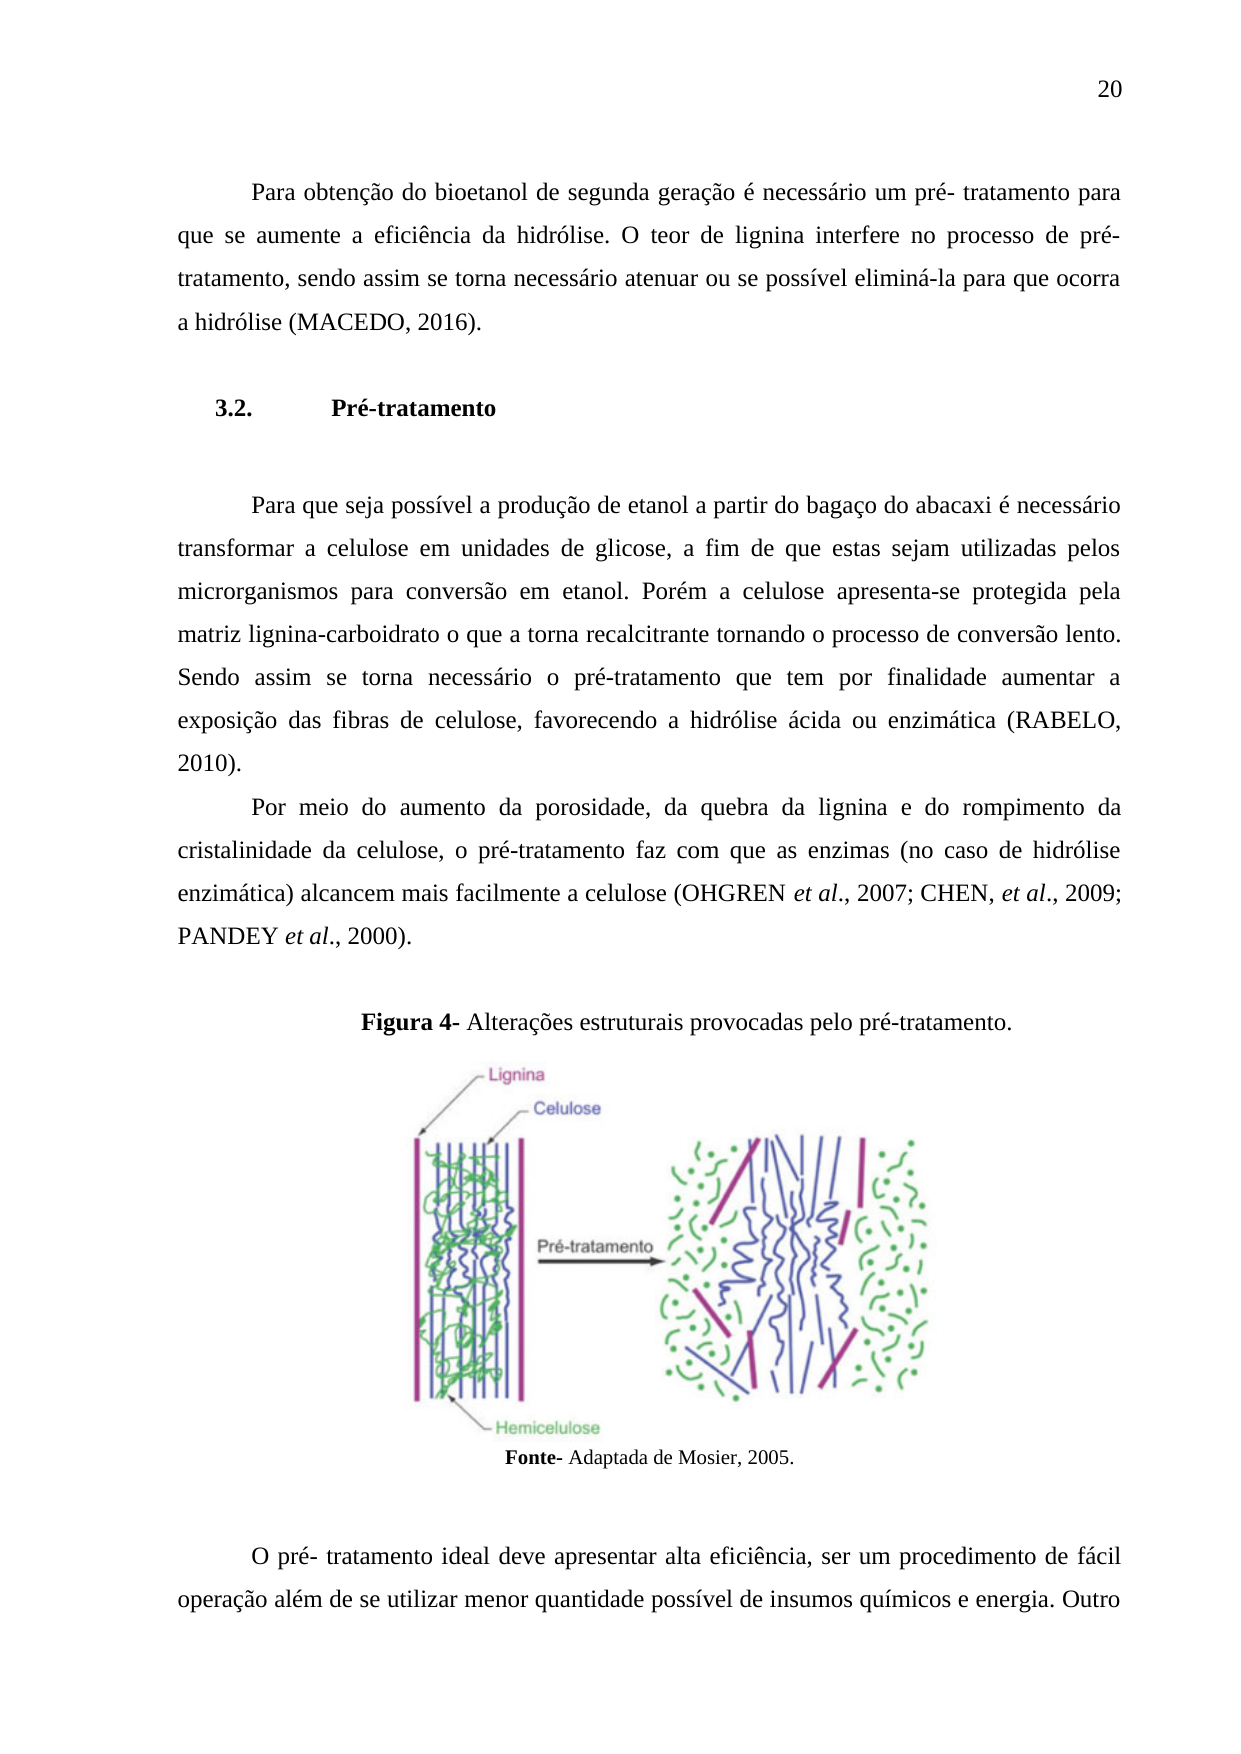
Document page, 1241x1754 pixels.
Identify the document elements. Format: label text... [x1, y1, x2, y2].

text Por meio do aumento da porosidade, da quebra da lignina e do rompimento da cristalinidade da celulose, o pré-tratamento faz com que as enzimas (no caso de hidrólise enzimática) alcancem mais facilmente a celulose (OHGREN et al., 2007; CHEN, et al., 2009; PANDEY et al., 2000). [177, 792, 1122, 950]
text Para que seja possível a produção de etanol a partir do bagaço do abacaxi é necessário transformar a celulose em unidades de glicose, a fim de que estas sejam utilizadas pelos microrganismos para conversão em etanol. Porém a celulose apresenta-se protegida pela matriz lignina-carboidrato o que a torna recalcitrante tornando o processo de conversão lento. Sendo assim se torna necessário o pré-tratamento que tem por finalidade aumentar a exposição das fibras de celulose, favorecendo a hidrólise ácida ou enzimática (RABELO, 2010). [177, 490, 1122, 777]
text Figura 4- Alterações estruturais provocadas pelo pré-tratamento. [177, 1007, 1122, 1036]
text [177, 1541, 1122, 1613]
text Fonte- Adaptada de Mosier, 2005. [177, 1445, 1122, 1469]
list Pré-tratamento [215, 393, 1122, 422]
picture [358, 1056, 941, 1445]
text Para obtenção do bioetanol de segunda geração é necessário um pré- tratamento para que se aumente a eficiência da hidrólise. O teor de lignina interfere no processo de pré- tratamento, sendo assim se torna necessário atenuar ou se possível eliminá-la para que ocorra a hidrólise (MACEDO, 2016). [177, 177, 1122, 335]
